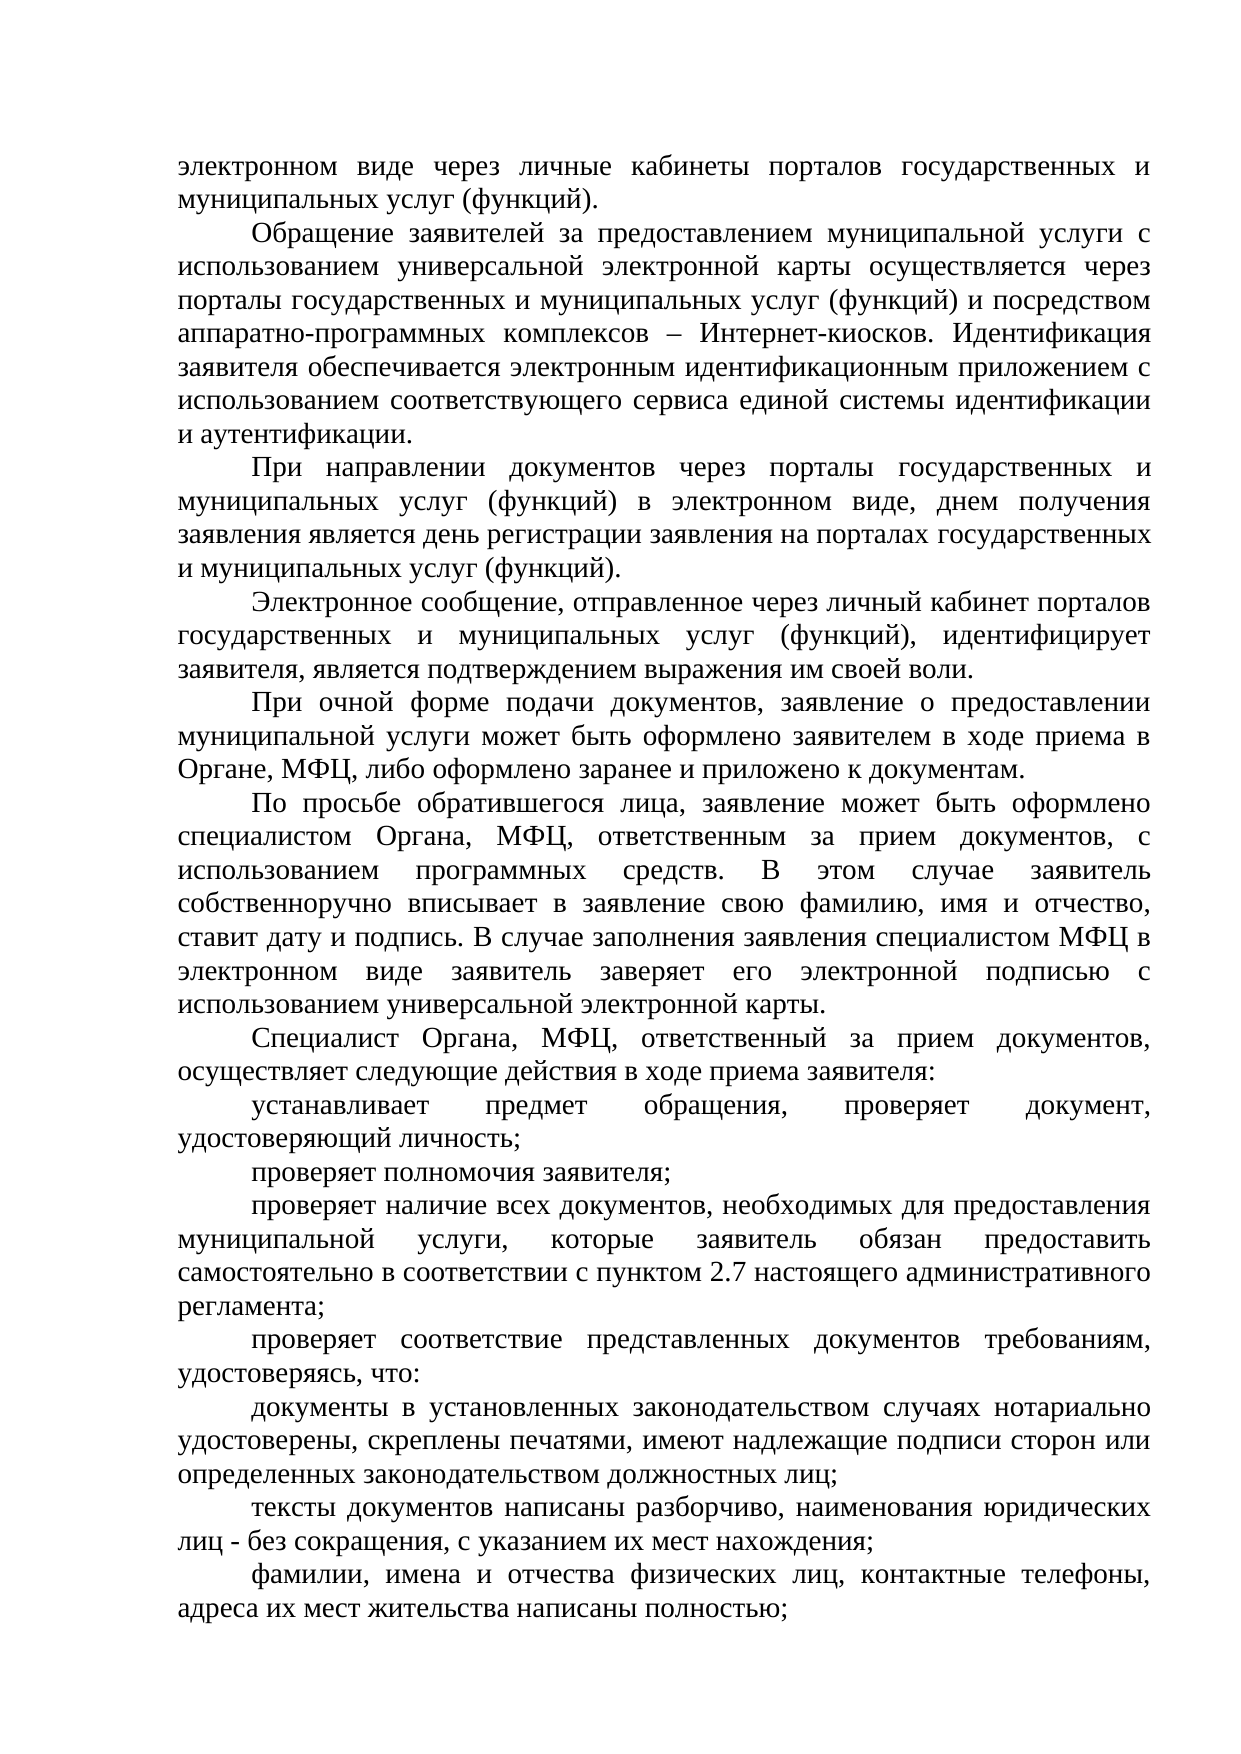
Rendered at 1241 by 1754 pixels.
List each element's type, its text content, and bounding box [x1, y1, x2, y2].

text При направлении документов через порталы государственных и муниципальных услуг (функций) в электронном виде, днем получения заявления является день регистрации заявления на порталах государственных и муниципальных услуг (функций). [177, 449, 1152, 584]
text При очной форме подачи документов, заявление о предоставлении муниципальной услуги может быть оформлено заявителем в ходе приема в Органе, МФЦ, либо оформлено заранее и приложено к документам. [177, 684, 1152, 785]
text Обращение заявителей за предоставлением муниципальной услуги с использованием универсальной электронной карты осуществляется через порталы государственных и муниципальных услуг (функций) и посредством аппаратно-программных комплексов – Интернет-киосков. Идентификация заявителя обеспечивается электронным идентификационным приложением с использованием соответствующего сервиса единой системы идентификации и аутентификации. [177, 215, 1152, 449]
text Электронное сообщение, отправленное через личный кабинет порталов государственных и муниципальных услуг (функций), идентифицирует заявителя, является подтверждением выражения им своей воли. [177, 584, 1152, 684]
text документы в установленных законодательством случаях нотариально удостоверены, скреплены печатями, имеют надлежащие подписи сторон или определенных законодательством должностных лиц; [177, 1389, 1152, 1489]
text тексты документов написаны разборчиво, наименования юридических лиц - без сокращения, с указанием их мест нахождения; [177, 1489, 1152, 1556]
text проверяет соответствие представленных документов требованиям, удостоверяясь, что: [177, 1322, 1152, 1389]
text проверяет наличие всех документов, необходимых для предоставления муниципальной услуги, которые заявитель обязан предоставить самостоятельно в соответствии с пунктом 2.7 настоящего административного регламента; [177, 1187, 1152, 1322]
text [177, 148, 1152, 215]
text устанавливает предмет обращения, проверяет документ, удостоверяющий личность; [177, 1087, 1152, 1154]
text По просьбе обратившегося лица, заявление может быть оформлено специалистом Органа, МФЦ, ответственным за прием документов, с использованием программных средств. В этом случае заявитель собственноручно вписывает в заявление свою фамилию, имя и отчество, ставит дату и подпись. В случае заполнения заявления специалистом МФЦ в электронном виде заявитель заверяет его электронной подписью с использованием универсальной электронной карты. [177, 785, 1152, 1020]
text фамилии, имена и отчества физических лиц, контактные телефоны, адреса их мест жительства написаны полностью; [177, 1556, 1152, 1623]
text Специалист Органа, МФЦ, ответственный за прием документов, осуществляет следующие действия в ходе приема заявителя: [177, 1020, 1152, 1087]
text проверяет полномочия заявителя; [177, 1154, 1152, 1187]
